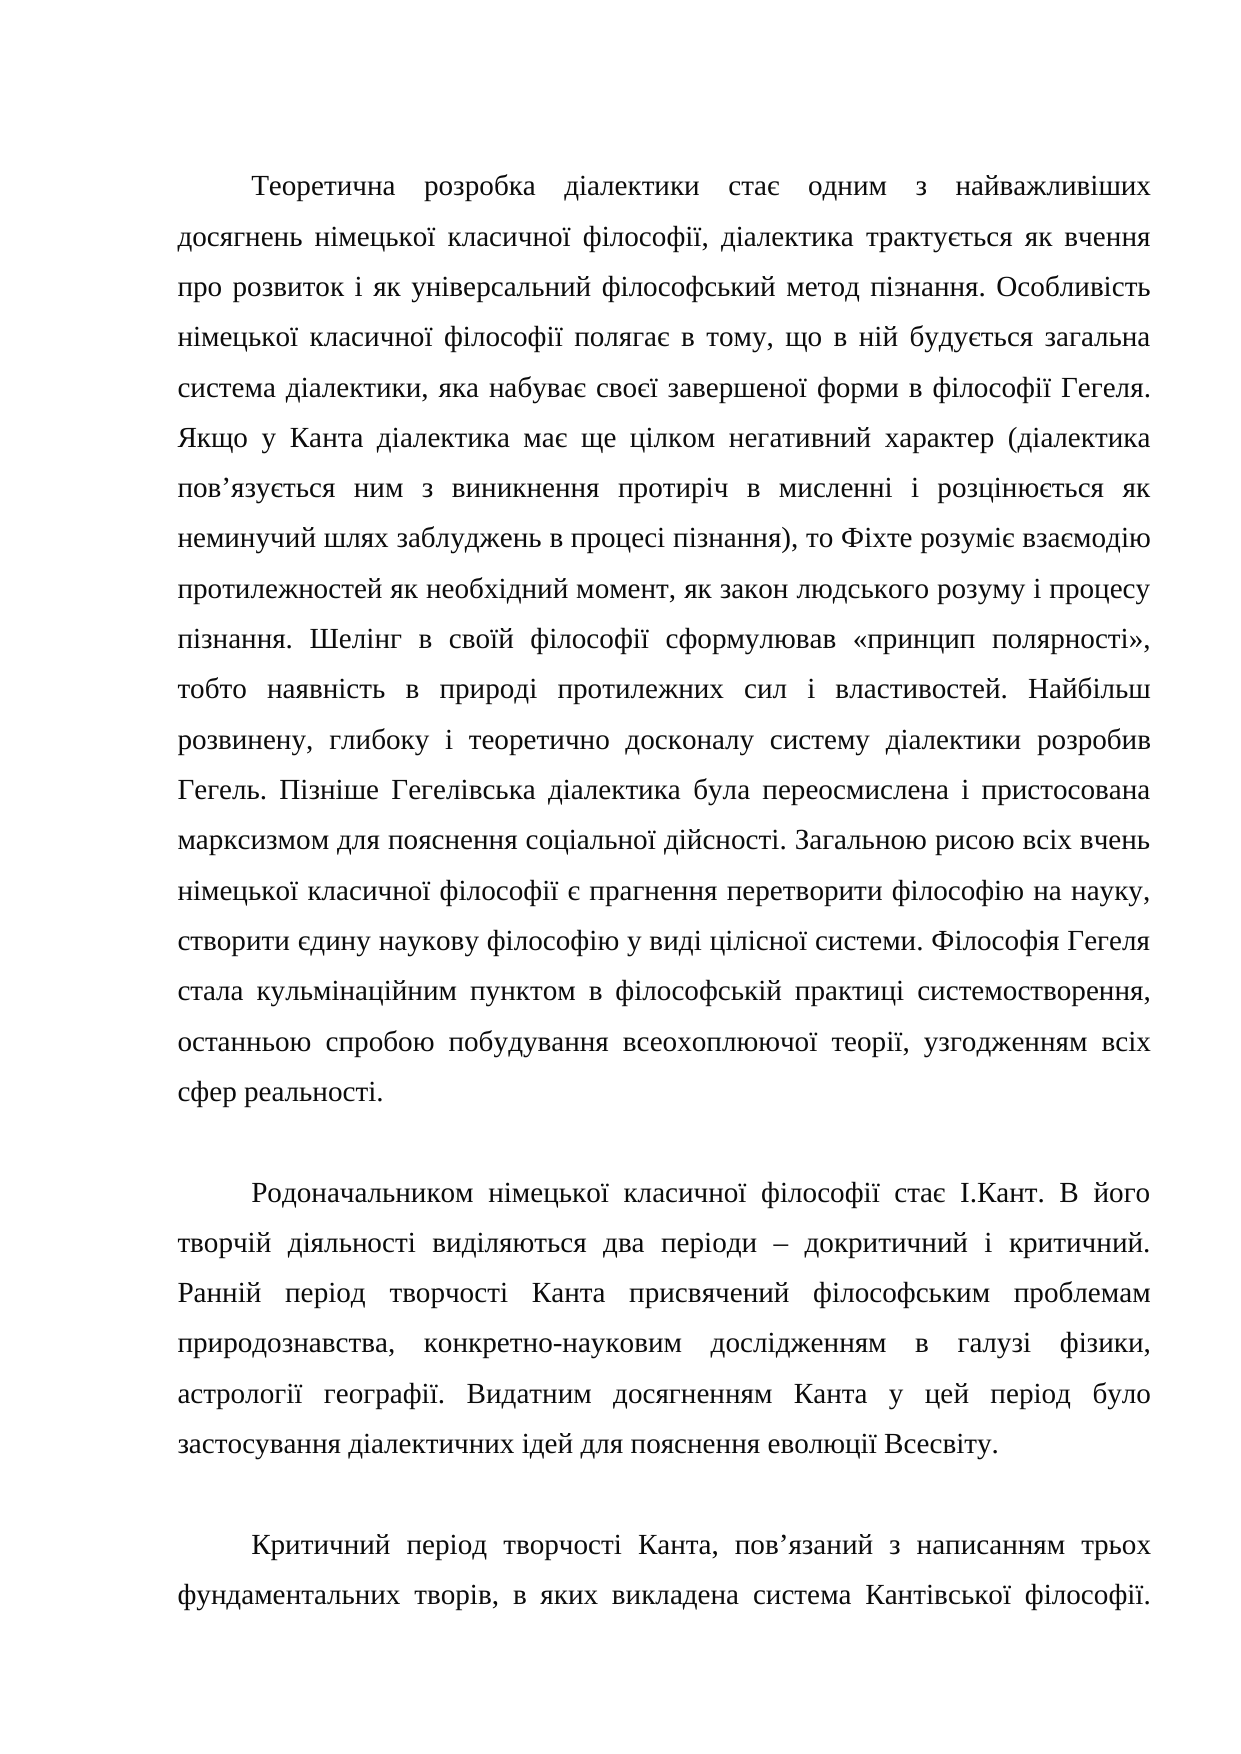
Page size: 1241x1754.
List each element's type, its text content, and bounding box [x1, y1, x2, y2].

text Родоначальником німецької класичної філософії стає І.Кант. В його творчій діяльності виділяються два періоди – докритичний і критичний. Ранній період творчості Канта присвячений філософським проблемам природознавства, конкретно-науковим дослідженням в галузі фізики, астрології географії. Видатним досягненням Канта у цей період було застосування діалектичних ідей для пояснення еволюції Всесвіту. [177, 1175, 1152, 1460]
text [177, 1527, 1152, 1611]
text Теоретична розробка діалектики стає одним з найважливіших досягнень німецької класичної філософії, діалектика трактується як вчення про розвиток і як універсальний філософський метод пізнання. Особливість німецької класичної філософії полягає в тому, що в ній будується загальна система діалектики, яка набуває своєї завершеної форми в філософії Гегеля. Якщо у Канта діалектика має ще цілком негативний характер (діалектика пов’язується ним з виникнення протиріч в мисленні і розцінюється як неминучий шлях заблуджень в процесі пізнання), то Фіхте розуміє взаємодію протилежностей як необхідний момент, як закон людського розуму і процесу пізнання. Шелінг в своїй філософії сформулював «принцип полярності», тобто наявність в природі протилежних сил і властивостей. Найбільш розвинену, глибоку і теоретично досконалу систему діалектики розробив Гегель. Пізніше Гегелівська діалектика була переосмислена і пристосована марксизмом для пояснення соціальної дійсності. Загальною рисою всіх вчень німецької класичної філософії є прагнення перетворити філософію на науку, створити єдину наукову філософію у виді цілісної системи. Філософія Гегеля стала кульмінаційним пунктом в філософській практиці системостворення, останньою спробою побудування всеохоплюючої теорії, узгодженням всіх сфер реальності. [177, 168, 1152, 1108]
